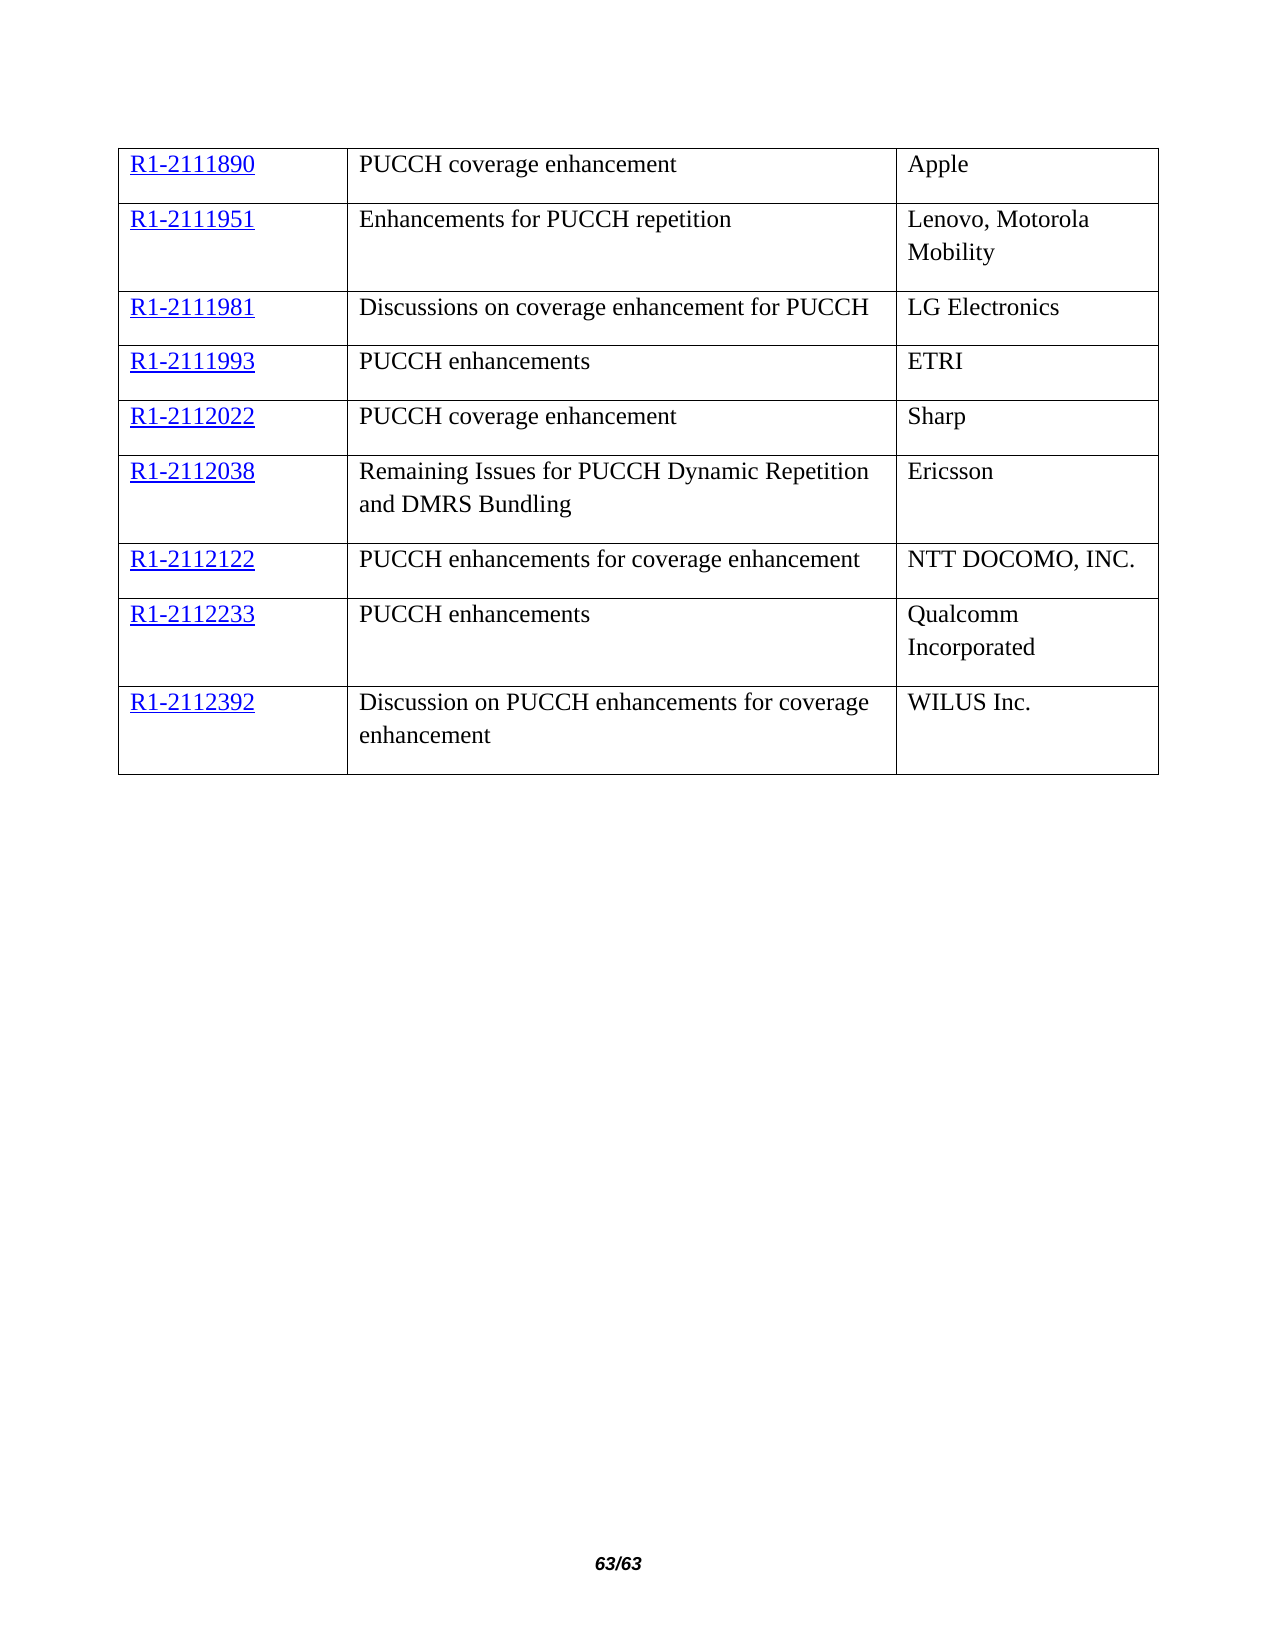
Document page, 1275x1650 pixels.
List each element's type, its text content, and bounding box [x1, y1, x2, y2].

table_cell Discussion on PUCCH enhancements for coverage enhancement [348, 687, 896, 774]
table_cell Discussions on coverage enhancement for PUCCH [348, 292, 896, 345]
table_cell LG Electronics [897, 292, 1158, 345]
table_cell R1-2111890 [119, 149, 347, 203]
table_cell Apple [897, 149, 1158, 203]
table_cell R1-2111993 [119, 346, 347, 400]
table_cell PUCCH enhancements [348, 346, 896, 400]
table_cell Remaining Issues for PUCCH Dynamic Repetition and DMRS Bundling [348, 456, 896, 543]
table_cell PUCCH coverage enhancement [348, 401, 896, 455]
table_cell ETRI [897, 346, 1158, 400]
table_cell R1-2112233 [119, 599, 347, 686]
table_cell PUCCH enhancements for coverage enhancement [348, 544, 896, 598]
table_cell R1-2111981 [119, 292, 347, 345]
table_cell R1-2112038 [119, 456, 347, 543]
table_cell R1-2112022 [119, 401, 347, 455]
table_cell R1-2112392 [119, 687, 347, 774]
table_cell PUCCH coverage enhancement [348, 149, 896, 203]
table_cell Sharp [897, 401, 1158, 455]
table_cell WILUS Inc. [897, 687, 1158, 774]
table_cell Qualcomm Incorporated [897, 599, 1158, 686]
table_cell PUCCH enhancements [348, 599, 896, 686]
table_cell R1-2112122 [119, 544, 347, 598]
table_cell NTT DOCOMO, INC. [897, 544, 1158, 598]
table_cell Ericsson [897, 456, 1158, 543]
table_cell Lenovo, Motorola Mobility [897, 204, 1158, 291]
table_cell R1-2111951 [119, 204, 347, 291]
table_cell Enhancements for PUCCH repetition [348, 204, 896, 291]
